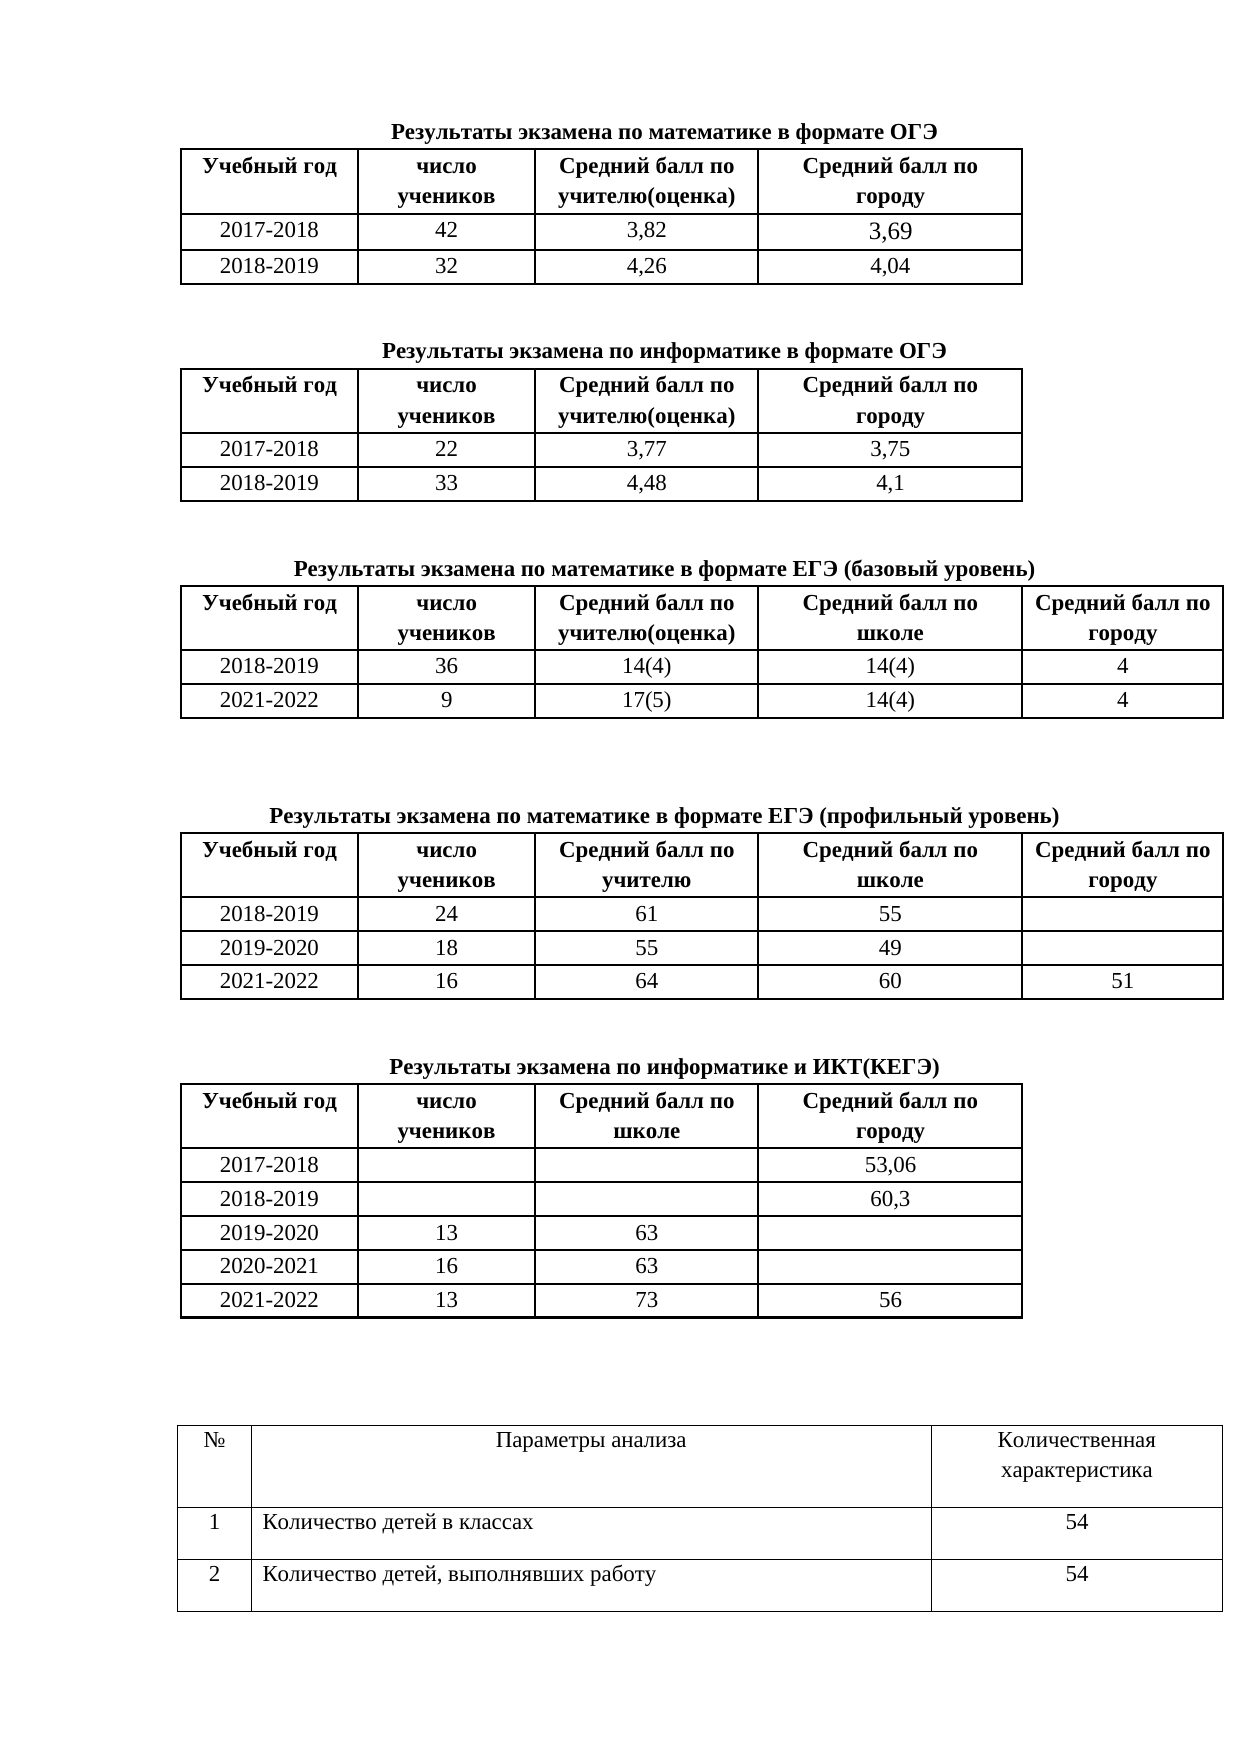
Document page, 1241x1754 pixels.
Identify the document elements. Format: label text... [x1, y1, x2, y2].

table_header Средний балл по учителю [536, 834, 757, 896]
table_cell 54 [932, 1560, 1222, 1611]
table_cell 51 [1023, 966, 1222, 998]
table_header число учеников [359, 150, 534, 212]
table_header Средний балл по школе [759, 834, 1021, 896]
table_cell 14(4) [536, 651, 757, 683]
table_header № [178, 1426, 251, 1507]
table_header Учебный год [182, 370, 357, 432]
table_cell Количество детей, выполнявших работу [252, 1560, 931, 1611]
table_header Учебный год [182, 150, 357, 212]
table_cell 55 [536, 932, 757, 964]
table_cell 3,69 [759, 215, 1021, 249]
table_header Количественная характеристика [932, 1426, 1222, 1507]
table_cell [759, 1251, 1021, 1283]
table_header число учеников [359, 1085, 534, 1147]
table_cell 24 [359, 898, 534, 930]
table_header Средний балл по городу [759, 370, 1021, 432]
table_cell 18 [359, 932, 534, 964]
table_cell 2017-2018 [182, 1149, 357, 1181]
table_cell 2021-2022 [182, 966, 357, 998]
table_cell 3,82 [536, 215, 757, 249]
table_cell 36 [359, 651, 534, 683]
table_cell [536, 1183, 757, 1215]
table_cell [536, 1149, 757, 1181]
table_cell Количество детей в классах [252, 1508, 931, 1559]
table_header Средний балл по школе [536, 1085, 757, 1147]
table_header Учебный год [182, 587, 357, 649]
table_header Учебный год [182, 834, 357, 896]
table_cell 2021-2022 [182, 1285, 357, 1316]
table_cell 3,77 [536, 434, 757, 466]
table_cell 60,3 [759, 1183, 1021, 1215]
table_header Средний балл по городу [759, 1085, 1021, 1147]
table_cell 2019-2020 [182, 1217, 357, 1249]
table_cell 4 [1023, 685, 1222, 717]
table_cell 2018-2019 [182, 898, 357, 930]
table_header Учебный год [182, 1085, 357, 1147]
table_header Средний балл по городу [759, 150, 1021, 212]
table_cell 42 [359, 215, 534, 249]
table_cell 4,1 [759, 468, 1021, 499]
table_cell 3,75 [759, 434, 1021, 466]
table_cell 60 [759, 966, 1021, 998]
table_cell 49 [759, 932, 1021, 964]
table_header число учеников [359, 587, 534, 649]
table_cell 14(4) [759, 685, 1021, 717]
table_cell 2021-2022 [182, 685, 357, 717]
table_cell 2018-2019 [182, 251, 357, 282]
table_cell 32 [359, 251, 534, 282]
table_cell 63 [536, 1217, 757, 1249]
table_header Средний балл по учителю(оценка) [536, 587, 757, 649]
table_cell 2017-2018 [182, 215, 357, 249]
table_cell 2018-2019 [182, 651, 357, 683]
table_cell 1 [178, 1508, 251, 1559]
table_cell [359, 1149, 534, 1181]
table_cell 55 [759, 898, 1021, 930]
table_cell 56 [759, 1285, 1021, 1316]
table_header Средний балл по городу [1023, 587, 1222, 649]
table_cell [1023, 932, 1222, 964]
table_header Средний балл по школе [759, 587, 1021, 649]
table_cell 17(5) [536, 685, 757, 717]
table_cell 61 [536, 898, 757, 930]
table_header Средний балл по городу [1023, 834, 1222, 896]
table_cell 2018-2019 [182, 1183, 357, 1215]
table_cell 64 [536, 966, 757, 998]
table_cell 14(4) [759, 651, 1021, 683]
table_cell 4,48 [536, 468, 757, 499]
text Результаты экзамена по информатике в формате ОГЭ [177, 338, 1152, 364]
table_cell [1023, 898, 1222, 930]
table_cell 13 [359, 1285, 534, 1316]
table_cell 4,04 [759, 251, 1021, 282]
table_cell 13 [359, 1217, 534, 1249]
table_cell 33 [359, 468, 534, 499]
table_header число учеников [359, 834, 534, 896]
text Результаты экзамена по информатике и ИКТ(КЕГЭ) [177, 1053, 1152, 1079]
table_cell 2019-2020 [182, 932, 357, 964]
table_header Параметры анализа [252, 1426, 931, 1507]
table_cell 4,26 [536, 251, 757, 282]
table_cell 73 [536, 1285, 757, 1316]
table_cell 2018-2019 [182, 468, 357, 499]
table_cell 54 [932, 1508, 1222, 1559]
table_cell 4 [1023, 651, 1222, 683]
table_cell 22 [359, 434, 534, 466]
table_cell 9 [359, 685, 534, 717]
table_cell 2017-2018 [182, 434, 357, 466]
text Результаты экзамена по математике в формате ЕГЭ (базовый уровень) [177, 555, 1152, 581]
table_header Средний балл по учителю(оценка) [536, 150, 757, 212]
text Результаты экзамена по математике в формате ОГЭ [177, 118, 1152, 144]
table_cell 2020-2021 [182, 1251, 357, 1283]
table_cell 16 [359, 1251, 534, 1283]
table_cell 16 [359, 966, 534, 998]
text Результаты экзамена по математике в формате ЕГЭ (профильный уровень) [177, 802, 1152, 828]
table_cell [359, 1183, 534, 1215]
table_cell 63 [536, 1251, 757, 1283]
table_header Средний балл по учителю(оценка) [536, 370, 757, 432]
table_cell 2 [178, 1560, 251, 1611]
table_header число учеников [359, 370, 534, 432]
table_cell 53,06 [759, 1149, 1021, 1181]
table_cell [759, 1217, 1021, 1249]
